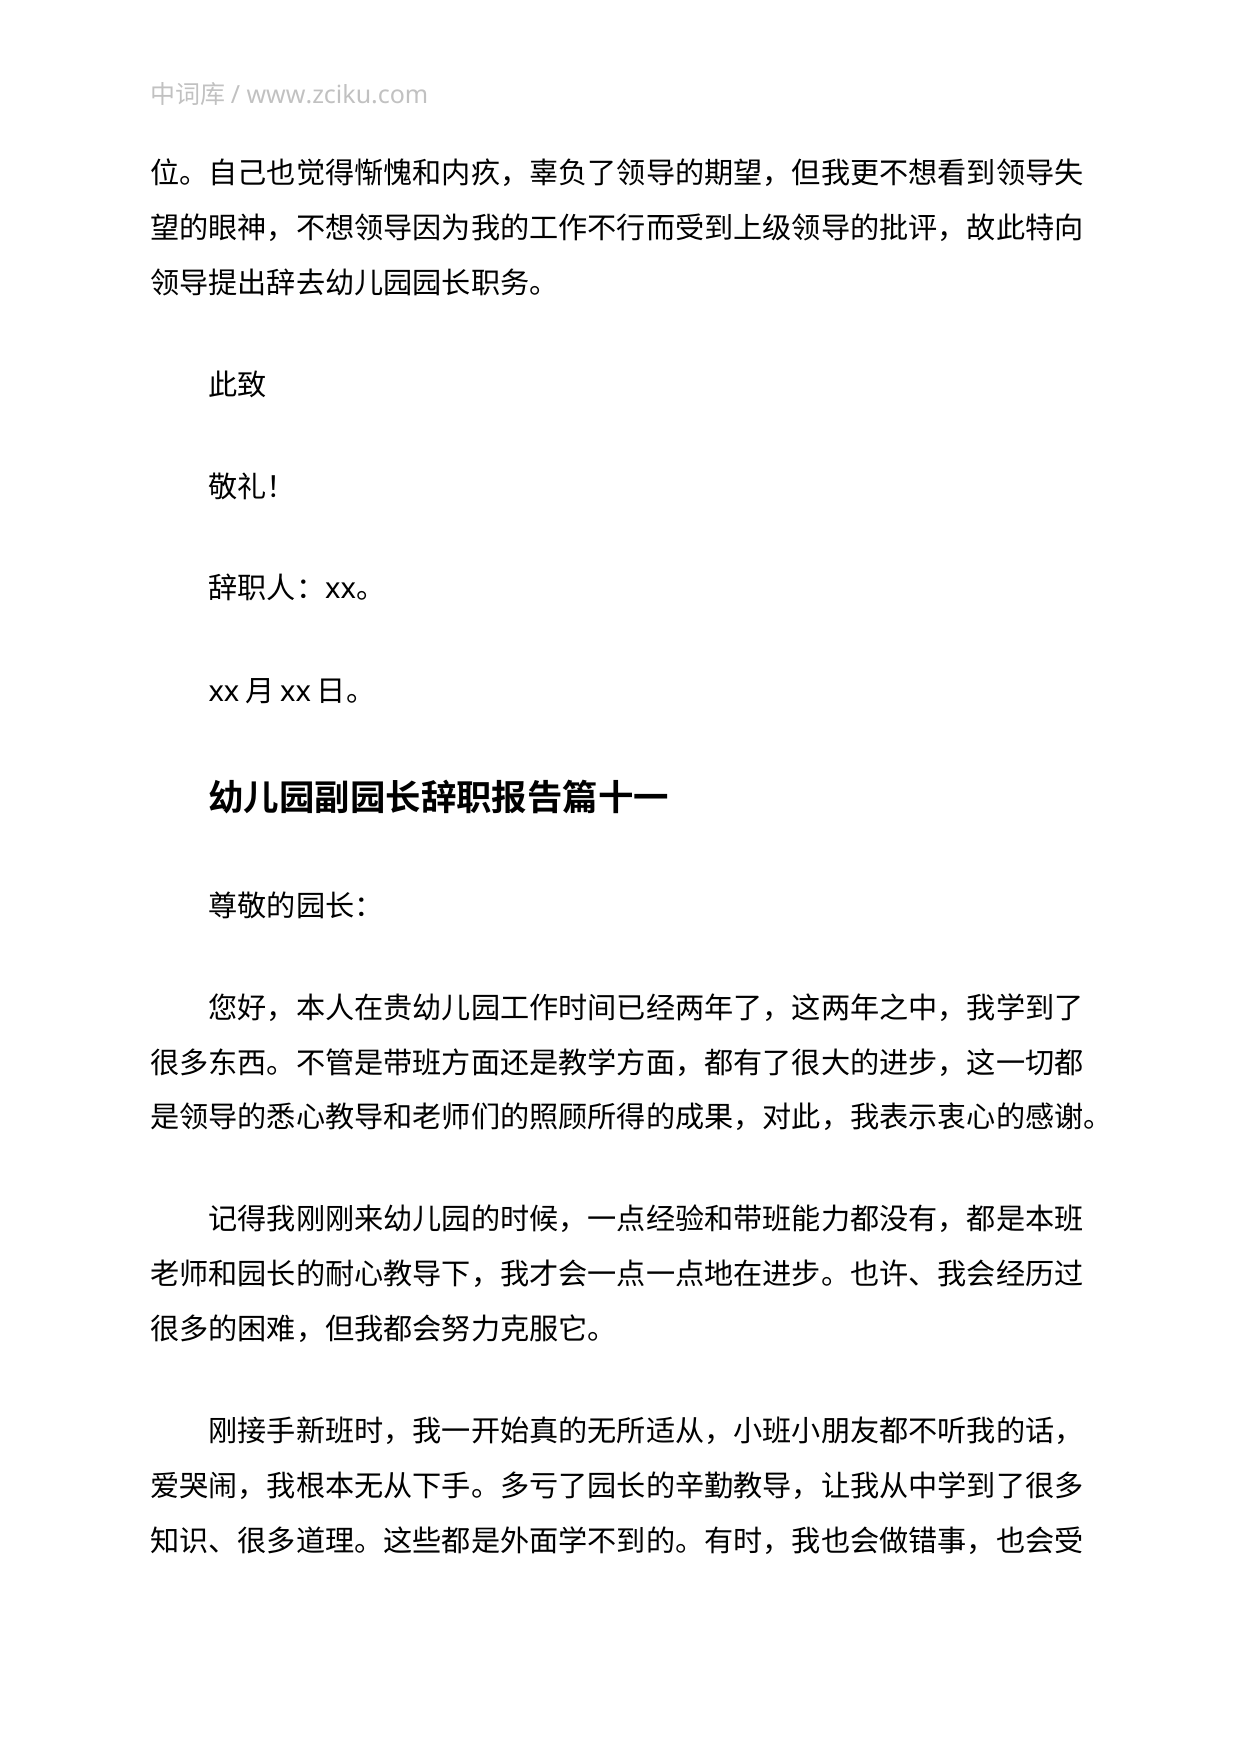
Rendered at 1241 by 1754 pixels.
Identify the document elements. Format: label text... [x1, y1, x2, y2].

text 此致 [150, 362, 1090, 404]
text 敬礼！ [150, 463, 1090, 506]
text xx月xx日。 [150, 667, 1090, 709]
text 您好，本人在贵幼儿园工作时间已经两年了，这两年之中，我学到了很多东西。不管是带班方面还是教学方面，都有了很大的进步，这一切都是领导的悉心教导和老师们的照顾所得的成果，对此，我表示衷心的感谢。 [150, 984, 1090, 1136]
text 尊敬的园长： [150, 882, 1090, 925]
text 记得我刚刚来幼儿园的时候，一点经验和带班能力都没有，都是本班老师和园长的耐心教导下，我才会一点一点地在进步。也许、我会经历过很多的困难，但我都会努力克服它。 [150, 1196, 1090, 1348]
text 辞职人：xx。 [150, 565, 1090, 607]
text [150, 1407, 1090, 1559]
text 幼儿园副园长辞职报告篇十一 [150, 769, 1090, 820]
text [150, 150, 1090, 302]
